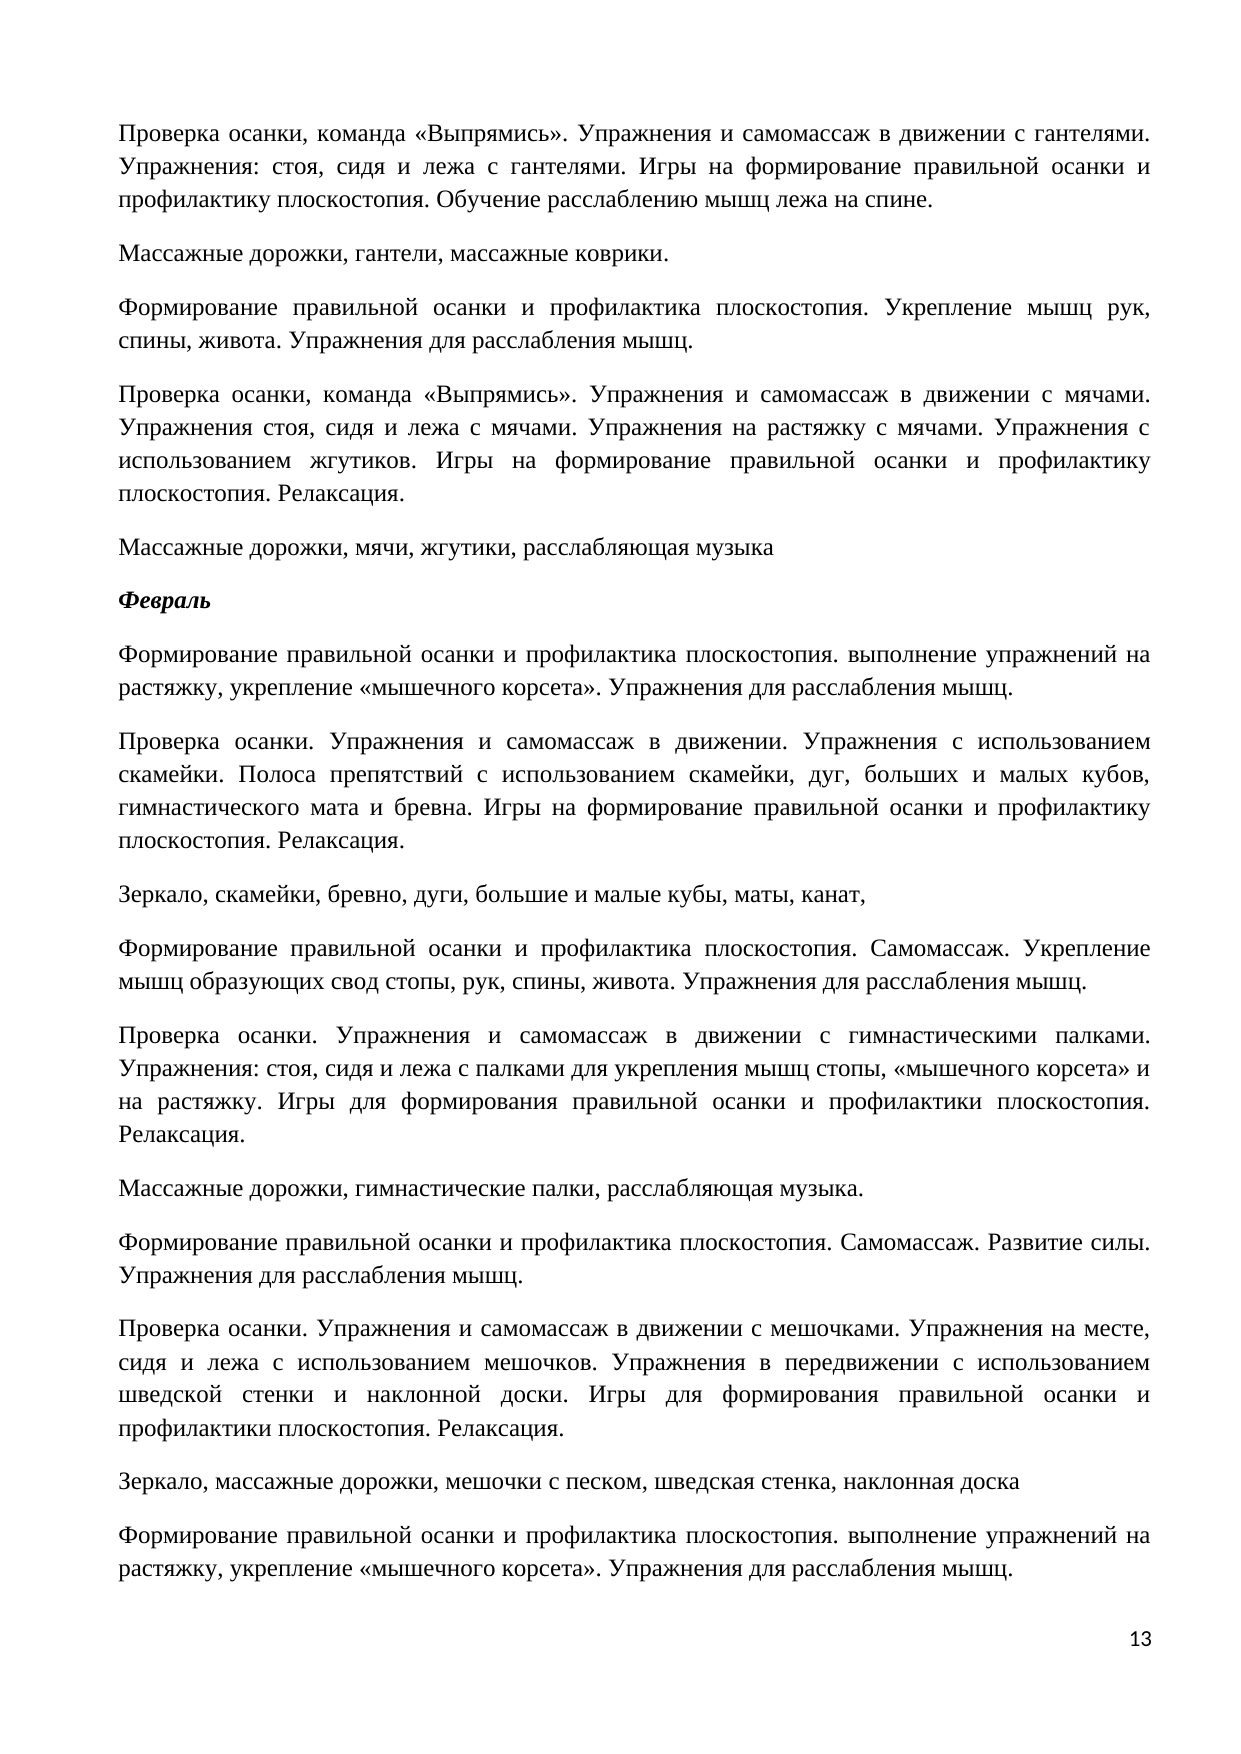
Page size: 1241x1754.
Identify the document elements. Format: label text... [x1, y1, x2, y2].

text Формирование правильной осанки и профилактика плоскостопия. выполнение упражнений на растяжку, укрепление «мышечного корсета». Упражнения для расслабления мышц. [118, 639, 1152, 701]
text Февраль [118, 586, 1152, 614]
text Зеркало, массажные дорожки, мешочки с песком, шведская стенка, наклонная доска [118, 1466, 1152, 1495]
text Формирование правильной осанки и профилактика плоскостопия. Укрепление мышц рук, спины, живота. Упражнения для расслабления мышц. [118, 292, 1152, 354]
text Проверка осанки. Упражнения и самомассаж в движении. Упражнения с использованием скамейки. Полоса препятствий с использованием скамейки, дуг, больших и малых кубов, гимнастического мата и бревна. Игры на формирование правильной осанки и профилактику плоскостопия. Релаксация. [118, 726, 1152, 854]
text Проверка осанки, команда «Выпрямись». Упражнения и самомассаж в движении с мячами. Упражнения стоя, сидя и лежа с мячами. Упражнения на растяжку с мячами. Упражнения с использованием жгутиков. Игры на формирование правильной осанки и профилактику плоскостопия. Релаксация. [118, 379, 1152, 507]
text Массажные дорожки, мячи, жгутики, расслабляющая музыка [118, 532, 1152, 560]
text Формирование правильной осанки и профилактика плоскостопия. выполнение упражнений на растяжку, укрепление «мышечного корсета». Упражнения для расслабления мышц. [118, 1520, 1152, 1582]
text Формирование правильной осанки и профилактика плоскостопия. Самомассаж. Развитие силы. Упражнения для расслабления мышц. [118, 1227, 1152, 1288]
text Проверка осанки. Упражнения и самомассаж в движении с гимнастическими палками. Упражнения: стоя, сидя и лежа с палками для укрепления мышц стопы, «мышечного корсета» и на растяжку. Игры для формирования правильной осанки и профилактики плоскостопия. Релаксация. [118, 1020, 1152, 1148]
text Формирование правильной осанки и профилактика плоскостопия. Самомассаж. Укрепление мышц образующих свод стопы, рук, спины, живота. Упражнения для расслабления мышц. [118, 933, 1152, 995]
text Массажные дорожки, гимнастические палки, расслабляющая музыка. [118, 1173, 1152, 1202]
text Зеркало, скамейки, бревно, дуги, большие и малые кубы, маты, канат, [118, 879, 1152, 908]
text Массажные дорожки, гантели, массажные коврики. [118, 238, 1152, 267]
text Проверка осанки, команда «Выпрямись». Упражнения и самомассаж в движении с гантелями. Упражнения: стоя, сидя и лежа с гантелями. Игры на формирование правильной осанки и профилактику плоскостопия. Обучение расслаблению мышц лежа на спине. [118, 118, 1152, 213]
text Проверка осанки. Упражнения и самомассаж в движении с мешочками. Упражнения на месте, сидя и лежа с использованием мешочков. Упражнения в передвижении с использованием шведской стенки и наклонной доски. Игры для формирования правильной осанки и профилактики плоскостопия. Релаксация. [118, 1313, 1152, 1441]
